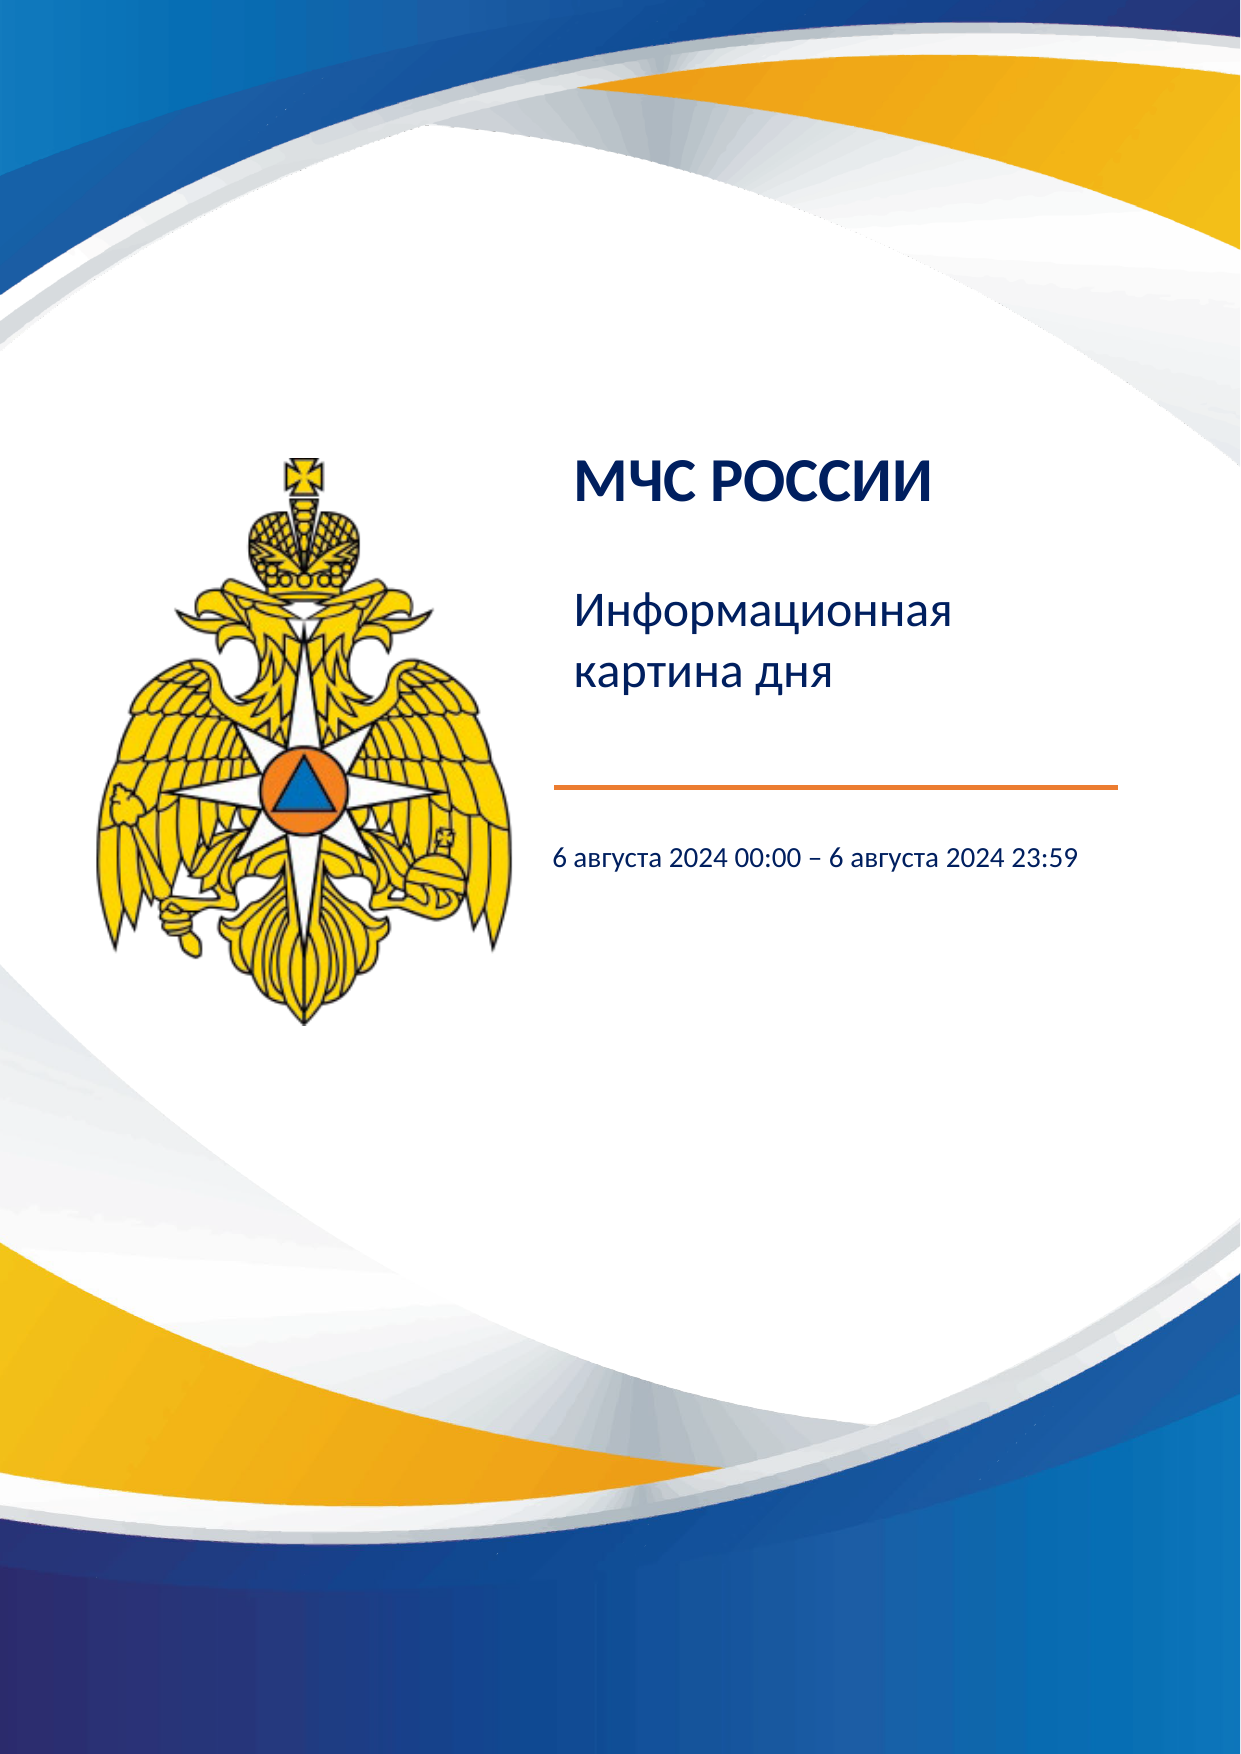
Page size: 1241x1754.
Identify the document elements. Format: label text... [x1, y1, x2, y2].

text 6 августа 2024 00:00 – 6 августа 2024 23:59 [552, 839, 1182, 875]
picture [0, 0, 1241, 1754]
